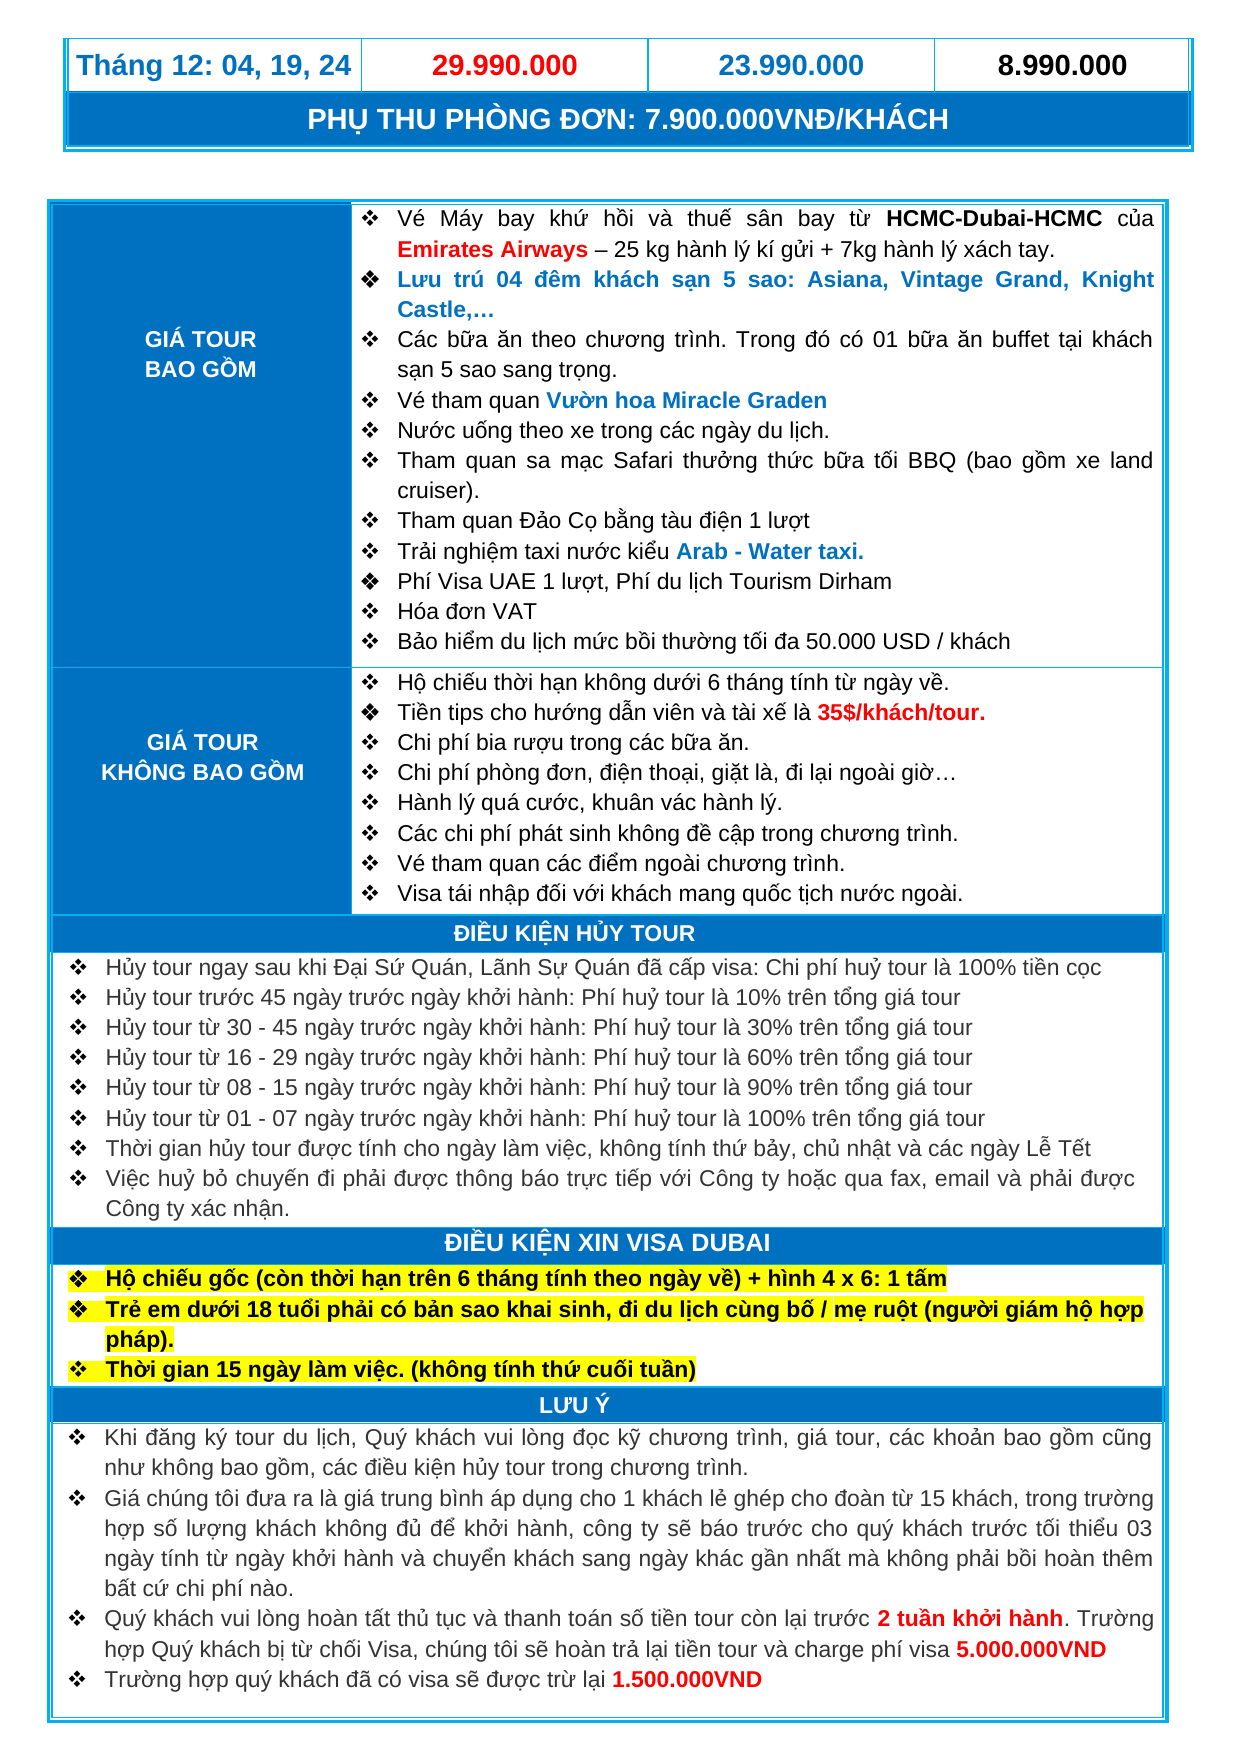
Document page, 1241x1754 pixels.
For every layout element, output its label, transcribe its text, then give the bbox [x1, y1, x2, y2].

table_cell ĐIỀU KIỆN XIN VISA DUBAI [53, 1228, 1162, 1264]
table_cell 29.990.000 [362, 39, 647, 91]
table_cell PHỤ THU PHÒNG ĐƠN: 7.900.000VNĐ/KHÁCH [69, 93, 1188, 145]
table_cell LƯU Ý [53, 1388, 1162, 1422]
table_cell GIÁ TOUR KHÔNG BAO GỒM [53, 668, 351, 914]
table_header Vé Máy bay khứ hồi và thuế sân bay từ HCMC-Dubai-HCMC của Emirates Airways – 25 kg hành lý kí gửi + 7kg hành lý xách tay. Lưu trú 04 đêm khách sạn 5 sao: Asiana, Vintage Grand, Knight Castle,… Các bữa ăn theo chương trình. Trong đó có 01 bữa ăn buffet tại khách sạn 5 sao sang trọng. Vé tham quan Vườn hoa Miracle Graden Nước uống theo xe trong các ngày du lịch. Tham quan sa mạc Safari thưởng thức bữa tối BBQ (bao gồm xe land cruiser). Tham quan Đảo Cọ bằng tàu điện 1 lượt Trải nghiệm taxi nước kiểu Arab - Water taxi. Phí Visa UAE 1 lượt, Phí du lịch Tourism Dirham Hóa đơn VAT Bảo hiểm du lịch mức bồi thường tối đa 50.000 USD / khách [352, 205, 1162, 667]
table_cell Tháng 12: 04, 19, 24 [69, 39, 361, 91]
table_cell ĐIỀU KIỆN HỦY TOUR [53, 916, 1162, 952]
table_cell Hủy tour ngay sau khi Đại Sứ Quán, Lãnh Sự Quán đã cấp visa: Chi phí huỷ tour là 100% tiền cọc Hủy tour trước 45 ngày trước ngày khởi hành: Phí huỷ tour là 10% trên tổng giá tour Hủy tour từ 30 - 45 ngày trước ngày khởi hành: Phí huỷ tour là 30% trên tổng giá tour Hủy tour từ 16 - 29 ngày trước ngày khởi hành: Phí huỷ tour là 60% trên tổng giá tour Hủy tour từ 08 - 15 ngày trước ngày khởi hành: Phí huỷ tour là 90% trên tổng giá tour Hủy tour từ 01 - 07 ngày trước ngày khởi hành: Phí huỷ tour là 100% trên tổng giá tour Thời gian hủy tour được tính cho ngày làm việc, không tính thứ bảy, chủ nhật và các ngày Lễ Tết Việc huỷ bỏ chuyến đi phải được thông báo trực tiếp với Công ty hoặc qua fax, email và phải được Công ty xác nhận. [53, 953, 1162, 1227]
table_cell Hộ chiếu gốc (còn thời hạn trên 6 tháng tính theo ngày về) + hình 4 x 6: 1 tấm Trẻ em dưới 18 tuổi phải có bản sao khai sinh, đi du lịch cùng bố / mẹ ruột (người giám hộ hợp pháp). Thời gian 15 ngày làm việc. (không tính thứ cuối tuần) [53, 1265, 1162, 1386]
table_cell Hộ chiếu thời hạn không dưới 6 tháng tính từ ngày về. Tiền tips cho hướng dẫn viên và tài xế là 35$/khách/tour. Chi phí bia rượu trong các bữa ăn. Chi phí phòng đơn, điện thoại, giặt là, đi lại ngoài giờ… Hành lý quá cước, khuân vác hành lý. Các chi phí phát sinh không đề cập trong chương trình. Vé tham quan các điểm ngoài chương trình. Visa tái nhập đối với khách mang quốc tịch nước ngoài. [352, 668, 1162, 914]
table_header GIÁ TOUR BAO GỒM [53, 205, 351, 667]
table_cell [53, 1424, 1162, 1717]
table_cell 8.990.000 [935, 39, 1188, 91]
table_cell 23.990.000 [649, 39, 934, 91]
